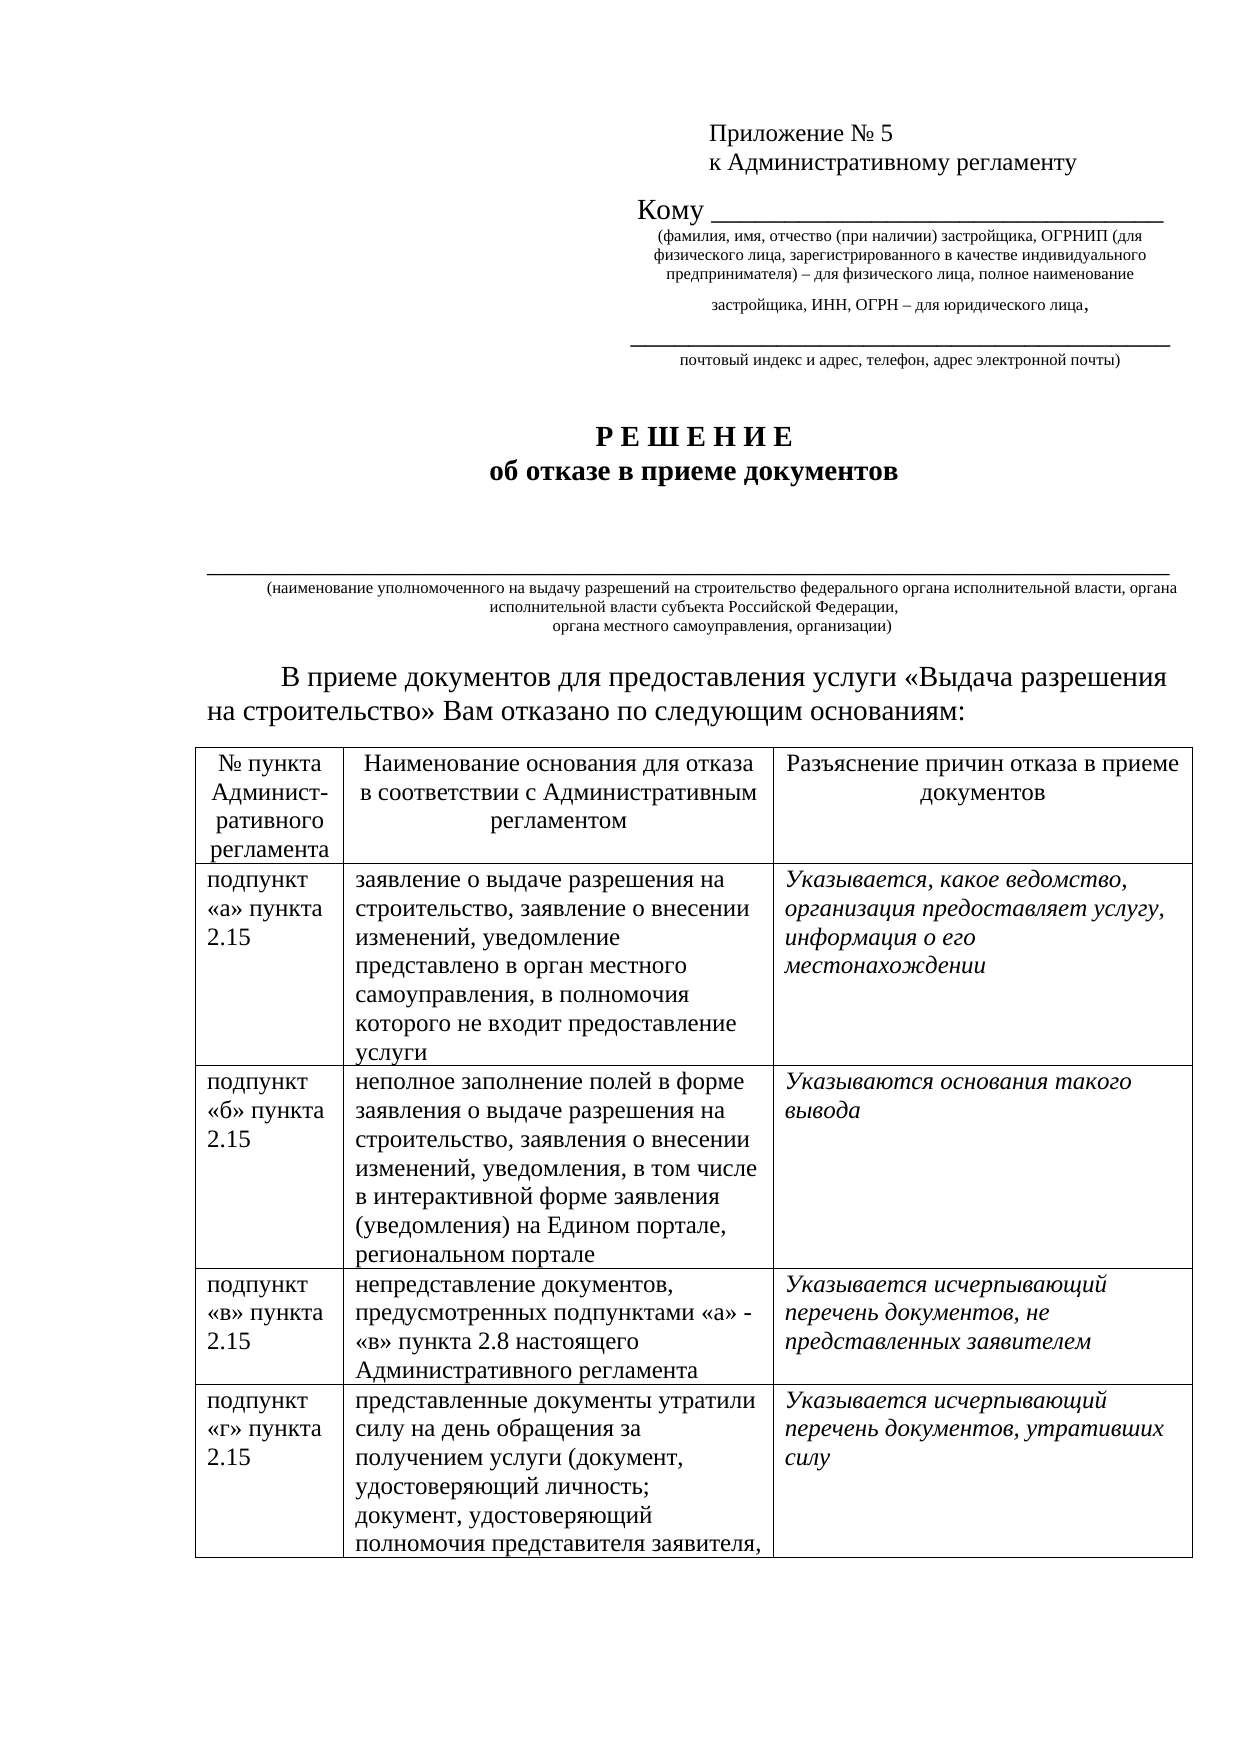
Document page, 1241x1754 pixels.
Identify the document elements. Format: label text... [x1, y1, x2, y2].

table_header № пункта Админист- ративного регламента [196, 748, 343, 863]
table_cell подпункт «б» пункта 2.15 [196, 1066, 343, 1268]
table_header Наименование основания для отказа в соответствии с Административным регламентом [344, 748, 773, 863]
text об отказе в приеме документов [207, 453, 1181, 487]
text В приеме документов для предоставления услуги «Выдача разрешения на строительство» Вам отказано по следующим основаниям: [207, 659, 1181, 726]
table_cell заявление о выдаче разрешения на строительство, заявление о внесении изменений, уведомление представлено в орган местного самоуправления, в полномочия которого не входит предоставление услуги [344, 864, 773, 1065]
table_header Кому _______________________________ (фамилия, имя, отчество (при наличии) застройщика, ОГРНИП (для физического лица, зарегистрированного в качестве индивидуального предпринимателя) – для физического лица, полное наименование застройщика, ИНН, ОГРН – для юридического лица, _____________________________________ почтовый индекс и адрес, телефон, адрес электронной почты) [619, 176, 1181, 386]
table_cell непредставление документов, предусмотренных подпунктами «а» - «в» пункта 2.8 настоящего Административного регламента [344, 1269, 773, 1384]
text к Административному регламенту [709, 147, 1181, 176]
text _____________________________________________________________________________ [207, 549, 1181, 578]
text Р Е Ш Е Н И Е [207, 419, 1181, 453]
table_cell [344, 1385, 773, 1557]
table_cell Указывается, какое ведомство, организация предоставляет услугу, информация о его местонахождении [774, 864, 1192, 1065]
text органа местного самоуправления, организации) [207, 616, 1181, 635]
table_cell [774, 1385, 1192, 1557]
table_cell подпункт «а» пункта 2.15 [196, 864, 343, 1065]
table_header Разъяснение причин отказа в приеме документов [774, 748, 1192, 863]
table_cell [196, 1385, 343, 1557]
text Приложение № 5 [709, 118, 1181, 147]
text (наименование уполномоченного на выдачу разрешений на строительство федерального органа исполнительной власти, органа исполнительной власти субъекта Российской Федерации, [207, 578, 1181, 616]
table_cell неполное заполнение полей в форме заявления о выдаче разрешения на строительство, заявления о внесении изменений, уведомления, в том числе в интерактивной форме заявления (уведомления) на Едином портале, региональном портале [344, 1066, 773, 1268]
table_cell подпункт «в» пункта 2.15 [196, 1269, 343, 1384]
table_cell Указывается исчерпывающий перечень документов, не представленных заявителем [774, 1269, 1192, 1384]
table_cell Указываются основания такого вывода [774, 1066, 1192, 1268]
